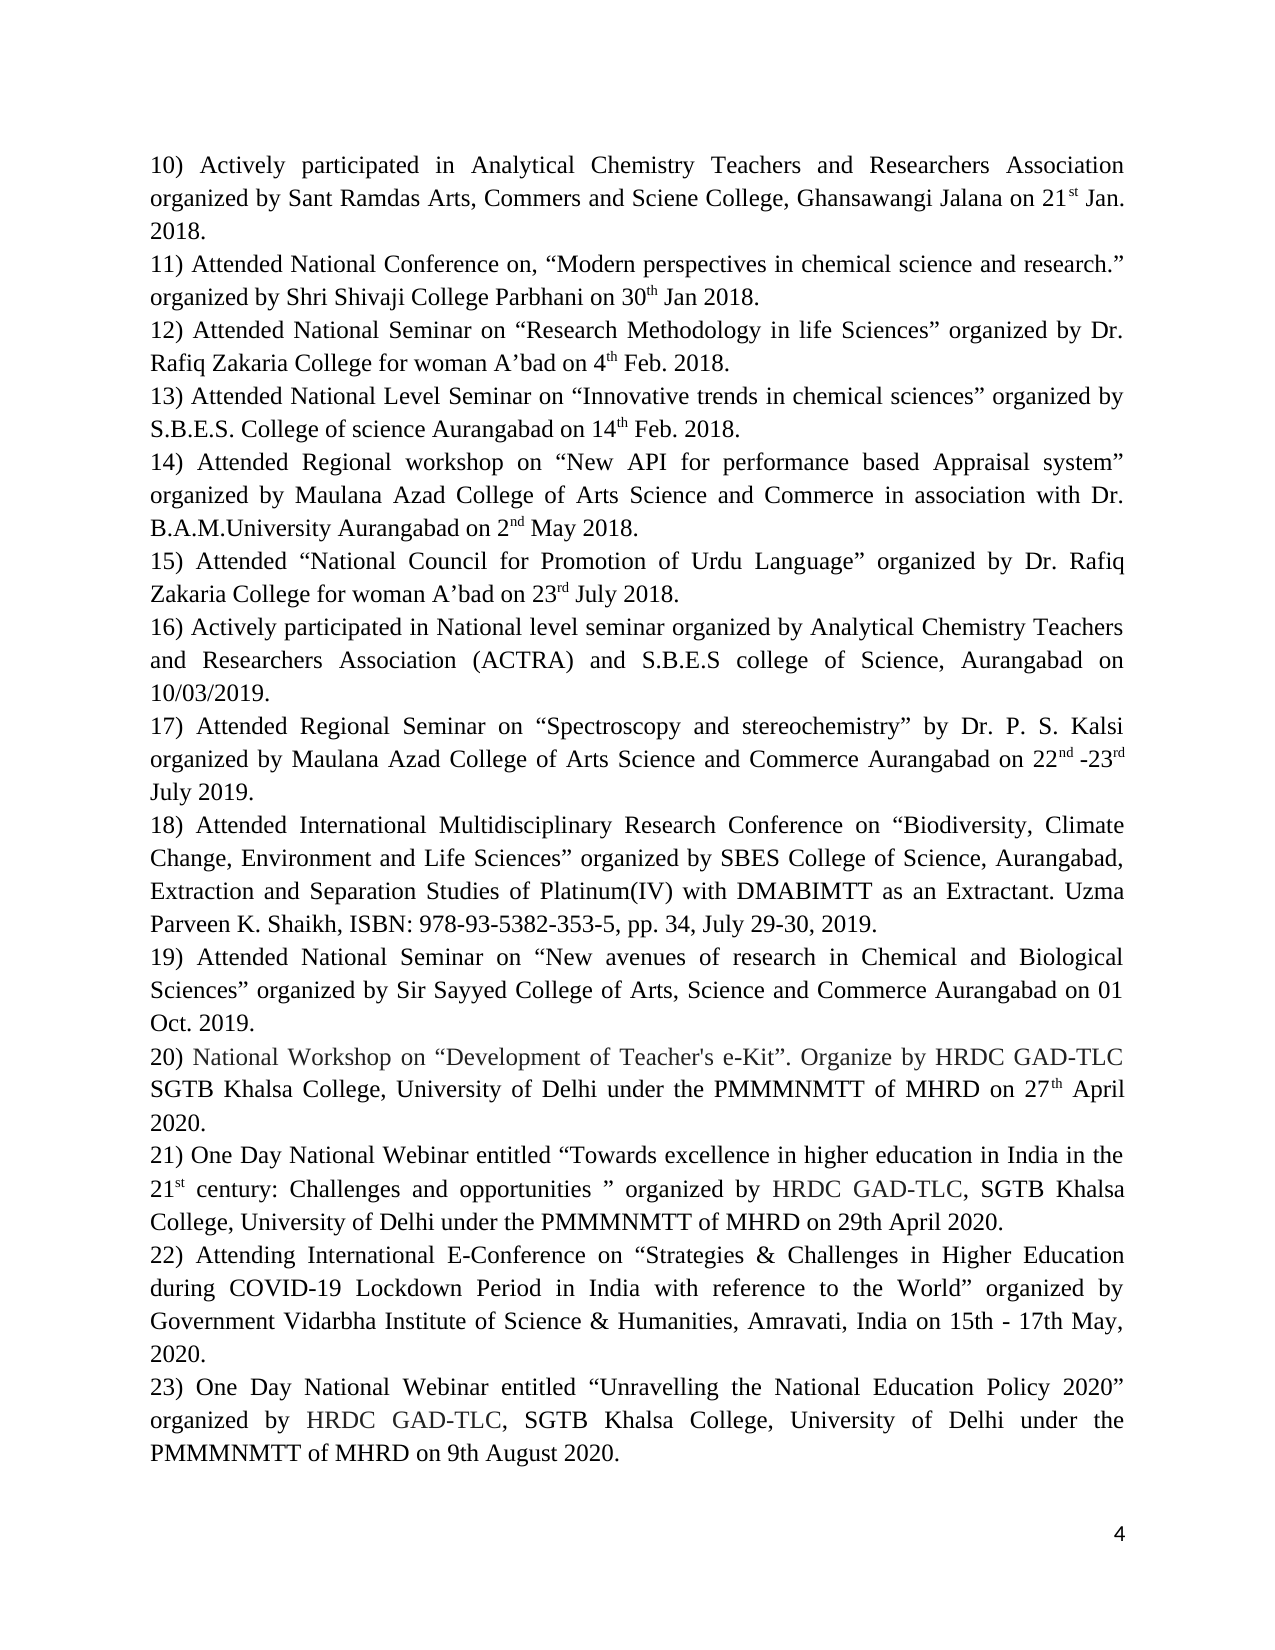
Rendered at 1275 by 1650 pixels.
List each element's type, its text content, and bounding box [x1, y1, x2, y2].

text 16) Actively participated in National level seminar organized by Analytical Chemistry Teachers and Researchers Association (ACTRA) and S.B.E.S college of Science, Aurangabad on 10/03/2019. [150, 612, 1125, 707]
text 23) One Day National Webinar entitled “Unravelling the National Education Policy 2020” organized by HRDC GAD-TLC, SGTB Khalsa College, University of Delhi under the PMMMNMTT of MHRD on 9th August 2020. [150, 1372, 1125, 1467]
text 20) National Workshop on “Development of Teacher's e-Kit”. Organize by HRDC GAD-TLC SGTB Khalsa College, University of Delhi under the PMMMNMTT of MHRD on 27th April 2020. [150, 1042, 1125, 1136]
text 17) Attended Regional Seminar on “Spectroscopy and stereochemistry” by Dr. P. S. Kalsi organized by Maulana Azad College of Arts Science and Commerce Aurangabad on 22nd -23rd July 2019. [150, 711, 1125, 806]
text 14) Attended Regional workshop on “New API for performance based Appraisal system” organized by Maulana Azad College of Arts Science and Commerce in association with Dr. B.A.M.University Aurangabad on 2nd May 2018. [150, 447, 1125, 542]
text 12) Attended National Seminar on “Research Methodology in life Sciences” organized by Dr. Rafiq Zakaria College for woman A’bad on 4th Feb. 2018. [150, 315, 1125, 377]
text 22) Attending International E-Conference on “Strategies & Challenges in Higher Education during COVID-19 Lockdown Period in India with reference to the World” organized by Government Vidarbha Institute of Science & Humanities, Amravati, India on 15th - 17th May, 2020. [150, 1240, 1125, 1367]
text 11) Attended National Conference on, “Modern perspectives in chemical science and research.” organized by Shri Shivaji College Parbhani on 30th Jan 2018. [150, 249, 1125, 311]
text 19) Attended National Seminar on “New avenues of research in Chemical and Biological Sciences” organized by Sir Sayyed College of Arts, Science and Commerce Aurangabad on 01 Oct. 2019. [150, 942, 1125, 1037]
text 13) Attended National Level Seminar on “Innovative trends in chemical sciences” organized by S.B.E.S. College of science Aurangabad on 14th Feb. 2018. [150, 381, 1125, 443]
text 15) Attended “National Council for Promotion of Urdu Language” organized by Dr. Rafiq Zakaria College for woman A’bad on 23rd July 2018. [150, 546, 1125, 608]
text 21) One Day National Webinar entitled “Towards excellence in higher education in India in the 21st century: Challenges and opportunities ” organized by HRDC GAD-TLC, SGTB Khalsa College, University of Delhi under the PMMMNMTT of MHRD on 29th April 2020. [150, 1141, 1125, 1235]
text 10) Actively participated in Analytical Chemistry Teachers and Researchers Association organized by Sant Ramdas Arts, Commers and Sciene College, Ghansawangi Jalana on 21st Jan. 2018. [150, 150, 1125, 245]
text 18) Attended International Multidisciplinary Research Conference on “Biodiversity, Climate Change, Environment and Life Sciences” organized by SBES College of Science, Aurangabad, Extraction and Separation Studies of Platinum(IV) with DMABIMTT as an Extractant. Uzma Parveen K. Shaikh, ISBN: 978-93-5382-353-5, pp. 34, July 29-30, 2019. [150, 810, 1125, 938]
